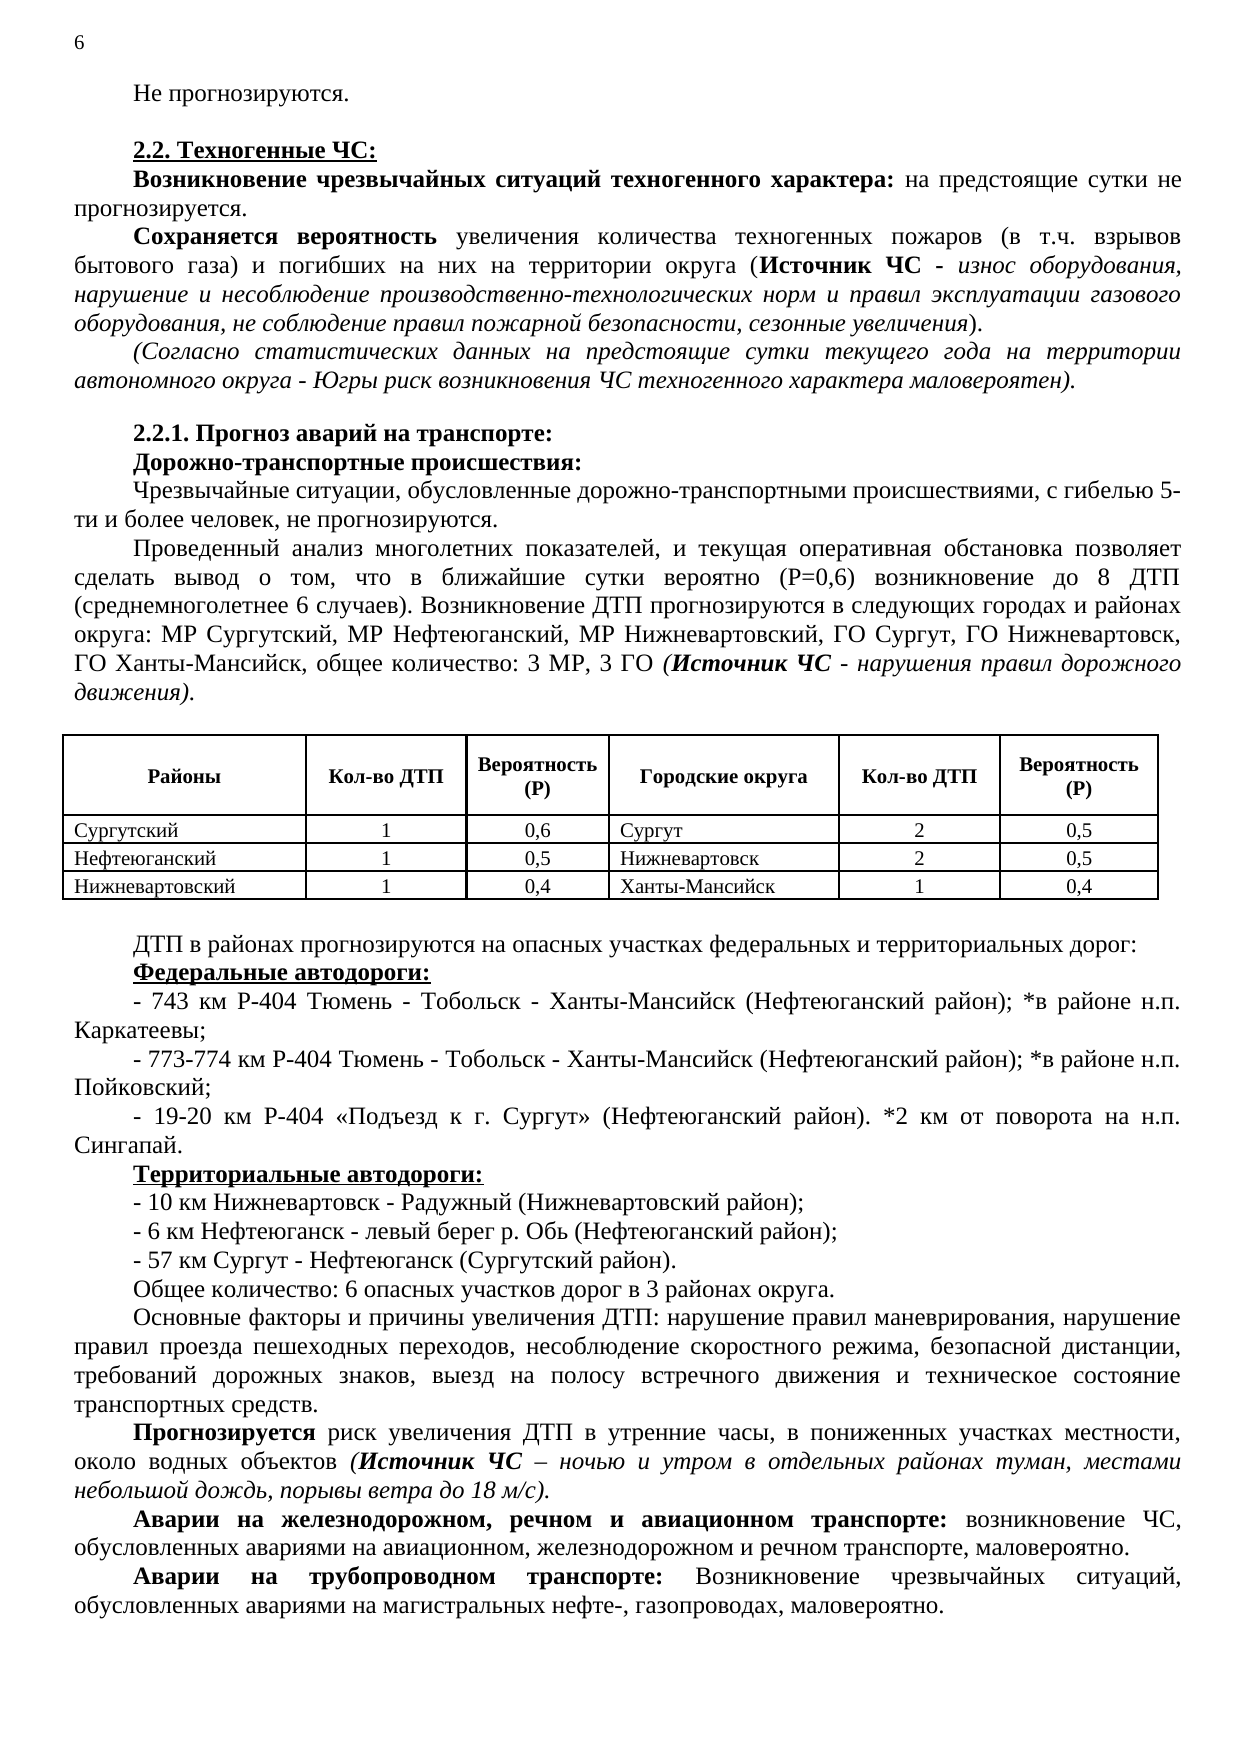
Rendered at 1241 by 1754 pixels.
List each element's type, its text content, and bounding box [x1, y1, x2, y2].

text - 6 км Нефтеюганск - левый берег р. Обь (Нефтеюганский район); [74, 1216, 1182, 1245]
table_cell 0,4 [468, 872, 608, 898]
table_header Кол-во ДТП [307, 736, 465, 814]
table_cell Ханты-Мансийск [610, 872, 838, 898]
text Возникновение чрезвычайных ситуаций техногенного характера: на предстоящие сутки не прогнозируется. [74, 164, 1182, 221]
table_header Вероятность (Р) [468, 736, 608, 814]
table_cell 0,5 [468, 844, 608, 870]
table_cell 2 [840, 844, 999, 870]
text Прогнозируется риск увеличения ДТП в утренние часы, в пониженных участках местности, около водных объектов (Источник ЧС – ночью и утром в отдельных районах туман, местами небольшой дождь, порывы ветра до 18 м/с). [74, 1417, 1182, 1504]
table_cell 0,4 [1001, 872, 1157, 898]
table_cell Нижневартовск [610, 844, 838, 870]
table_cell Сургут [610, 816, 838, 842]
table_cell 1 [307, 872, 465, 898]
table_cell 1 [307, 816, 465, 842]
text (Согласно статистических данных на предстоящие сутки текущего года на территории автономного округа - Югры риск возникновения ЧС техногенного характера маловероятен). [74, 336, 1182, 394]
text Территориальные автодороги: [74, 1159, 1182, 1187]
text Сохраняется вероятность увеличения количества техногенных пожаров (в т.ч. взрывов бытового газа) и погибших на них на территории округа (Источник ЧС - износ оборудования, нарушение и несоблюдение производственно-технологических норм и правил эксплуатации газового оборудования, не соблюдение правил пожарной безопасности, сезонные увеличения). [74, 221, 1182, 336]
text Аварии на трубопроводном транспорте: Возникновение чрезвычайных ситуаций, обусловленных авариями на магистральных нефте-, газопроводах, маловероятно. [74, 1561, 1182, 1619]
table_cell Нижневартовский [64, 872, 305, 898]
text Аварии на железнодорожном, речном и авиационном транспорте: возникновение ЧС, обусловленных авариями на авиационном, железнодорожном и речном транспорте, маловероятно. [74, 1504, 1182, 1561]
table_cell 0,5 [1001, 816, 1157, 842]
table_cell 2 [840, 816, 999, 842]
text Дорожно-транспортные происшествия: [74, 447, 1153, 475]
text - 743 км Р-404 Тюмень - Тобольск - Ханты-Мансийск (Нефтеюганский район); *в районе н.п. Каркатеевы; [74, 986, 1182, 1044]
text 2.2. Техногенные ЧС: [74, 135, 1153, 164]
table_header Районы [64, 736, 305, 814]
text - 57 км Сургут - Нефтеюганск (Сургутский район). [74, 1245, 1182, 1274]
text Не прогнозируются. [74, 78, 1182, 106]
table_cell Нефтеюганский [64, 844, 305, 870]
table_cell 0,5 [1001, 844, 1157, 870]
table_cell Сургутский [64, 816, 305, 842]
text ДТП в районах прогнозируются на опасных участках федеральных и территориальных дорог: [74, 929, 1182, 957]
text - 10 км Нижневартовск - Радужный (Нижневартовский район); [74, 1187, 1182, 1216]
text 2.2.1. Прогноз аварий на транспорте: [74, 418, 1153, 447]
table_header Кол-во ДТП [840, 736, 999, 814]
text Чрезвычайные ситуации, обусловленные дорожно-транспортными происшествиями, с гибелью 5-ти и более человек, не прогнозируются. [74, 475, 1182, 533]
table_cell 1 [307, 844, 465, 870]
text Основные факторы и причины увеличения ДТП: нарушение правил маневрирования, нарушение правил проезда пешеходных переходов, несоблюдение скоростного режима, безопасной дистанции, требований дорожных знаков, выезд на полосу встречного движения и техническое состояние транспортных средств. [74, 1302, 1182, 1417]
table_cell 0,6 [468, 816, 608, 842]
text Проведенный анализ многолетних показателей, и текущая оперативная обстановка позволяет сделать вывод о том, что в ближайшие сутки вероятно (P=0,6) возникновение до 8 ДТП (среднемноголетнее 6 случаев). Возникновение ДТП прогнозируются в следующих городах и районах округа: МР Сургутский, МР Нефтеюганский, МР Нижневартовский, ГО Сургут, ГО Нижневартовск, ГО Ханты-Мансийск, общее количество: 3 МР, 3 ГО (Источник ЧС - нарушения правил дорожного движения). [74, 533, 1182, 705]
table_header Городские округа [610, 736, 838, 814]
text - 19-20 км Р-404 «Подъезд к г. Сургут» (Нефтеюганский район). *2 км от поворота на н.п. Сингапай. [74, 1101, 1182, 1159]
text Федеральные автодороги: [74, 957, 1182, 986]
table_cell 1 [840, 872, 999, 898]
text - 773-774 км Р-404 Тюмень - Тобольск - Ханты-Мансийск (Нефтеюганский район); *в районе н.п. Пойковский; [74, 1044, 1182, 1101]
text Общее количество: 6 опасных участков дорог в 3 районах округа. [74, 1274, 1182, 1302]
table_header Вероятность (Р) [1001, 736, 1157, 814]
